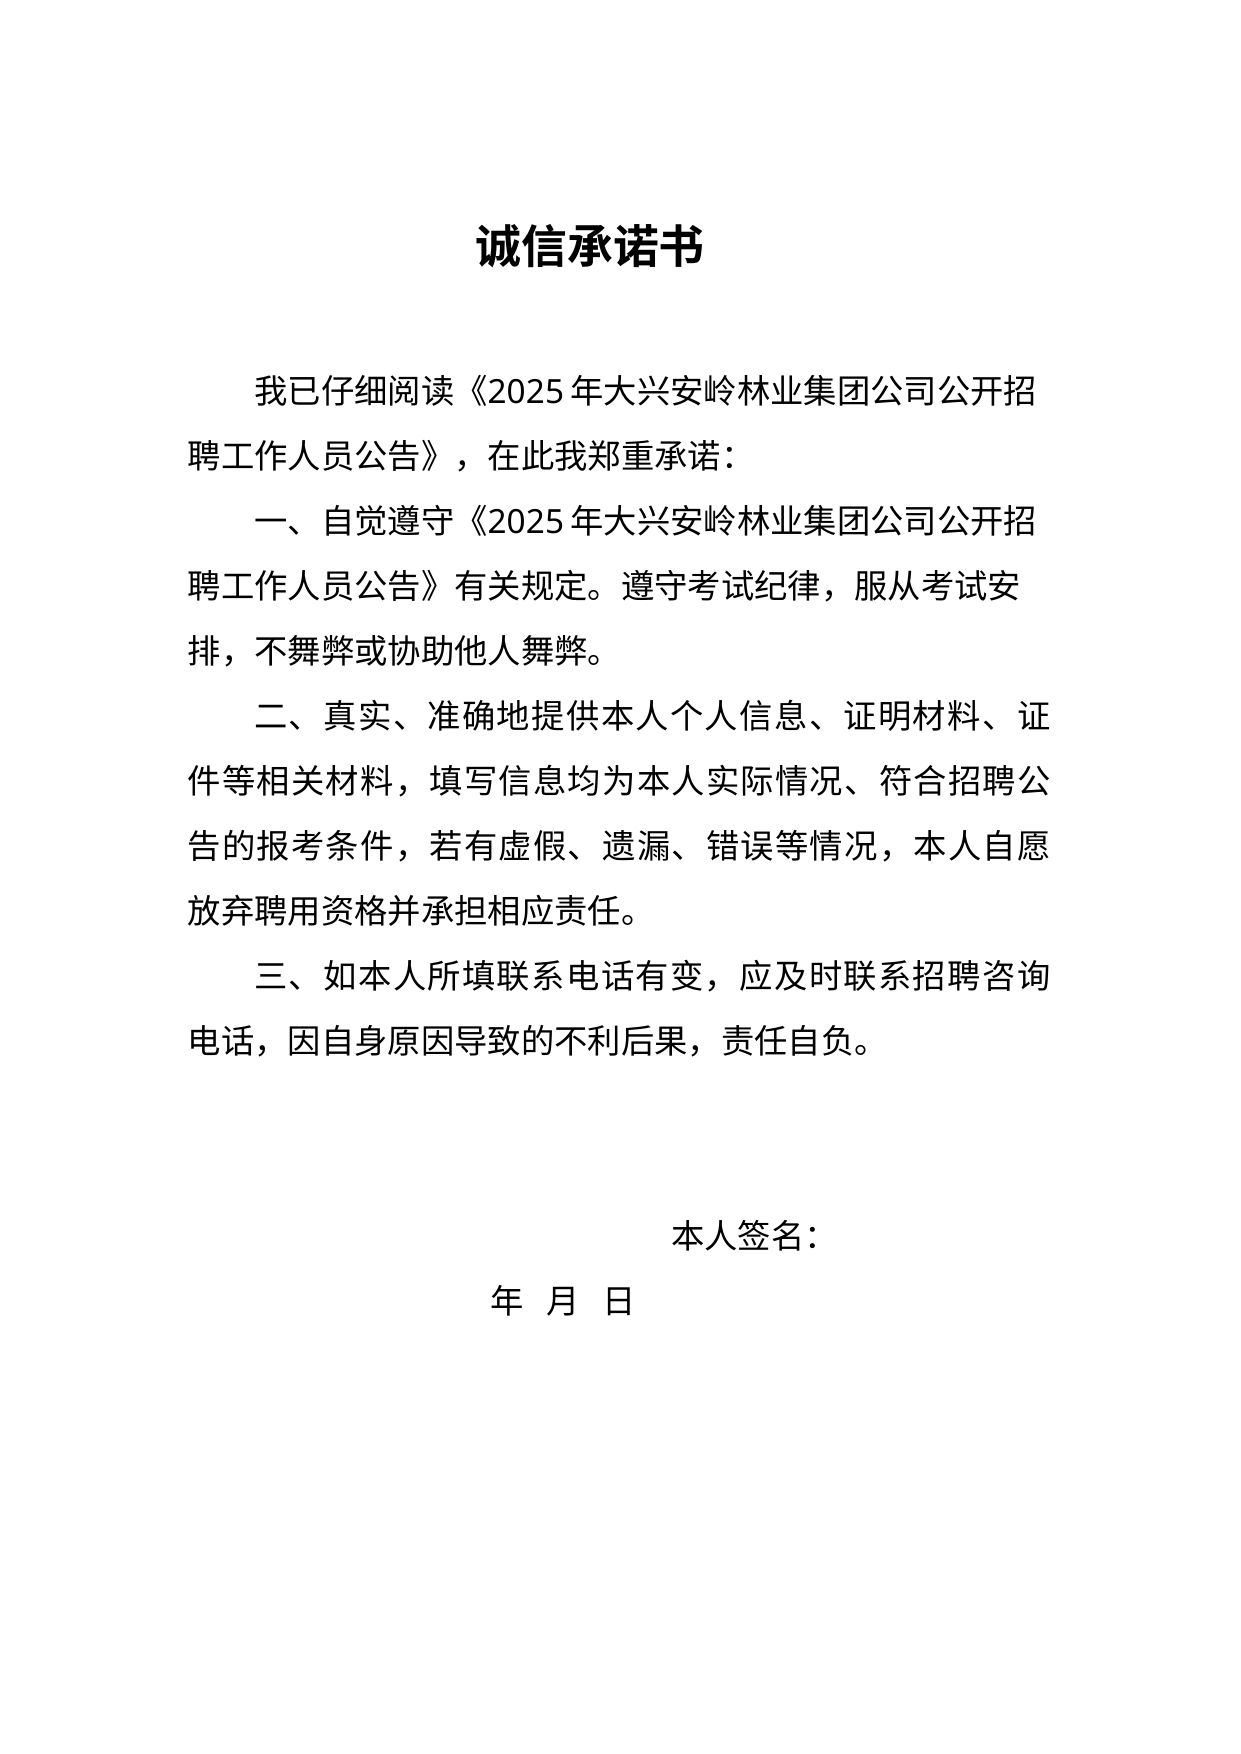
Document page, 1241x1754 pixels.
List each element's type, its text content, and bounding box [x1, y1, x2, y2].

text 我已仔细阅读《2025年大兴安岭林业集团公司公开招聘工作人员公告》，在此我郑重承诺： [187, 357, 1053, 487]
text 一、自觉遵守《2025年大兴安岭林业集团公司公开招聘工作人员公告》有关规定。遵守考试纪律，服从考试安排，不舞弊或协助他人舞弊。 [187, 487, 1053, 682]
text 年 月 日 [187, 1267, 1053, 1332]
text 二、真实、准确地提供本人个人信息、证明材料、证件等相关材料，填写信息均为本人实际情况、符合招聘公告的报考条件，若有虚假、遗漏、错误等情况，本人自愿放弃聘用资格并承担相应责任。 [187, 682, 1053, 942]
text 三、如本人所填联系电话有变，应及时联系招聘咨询电话，因自身原因导致的不利后果，责任自负。 [187, 942, 1053, 1072]
text 本人签名： [187, 1202, 1053, 1267]
text 诚信承诺书 [187, 194, 1053, 292]
